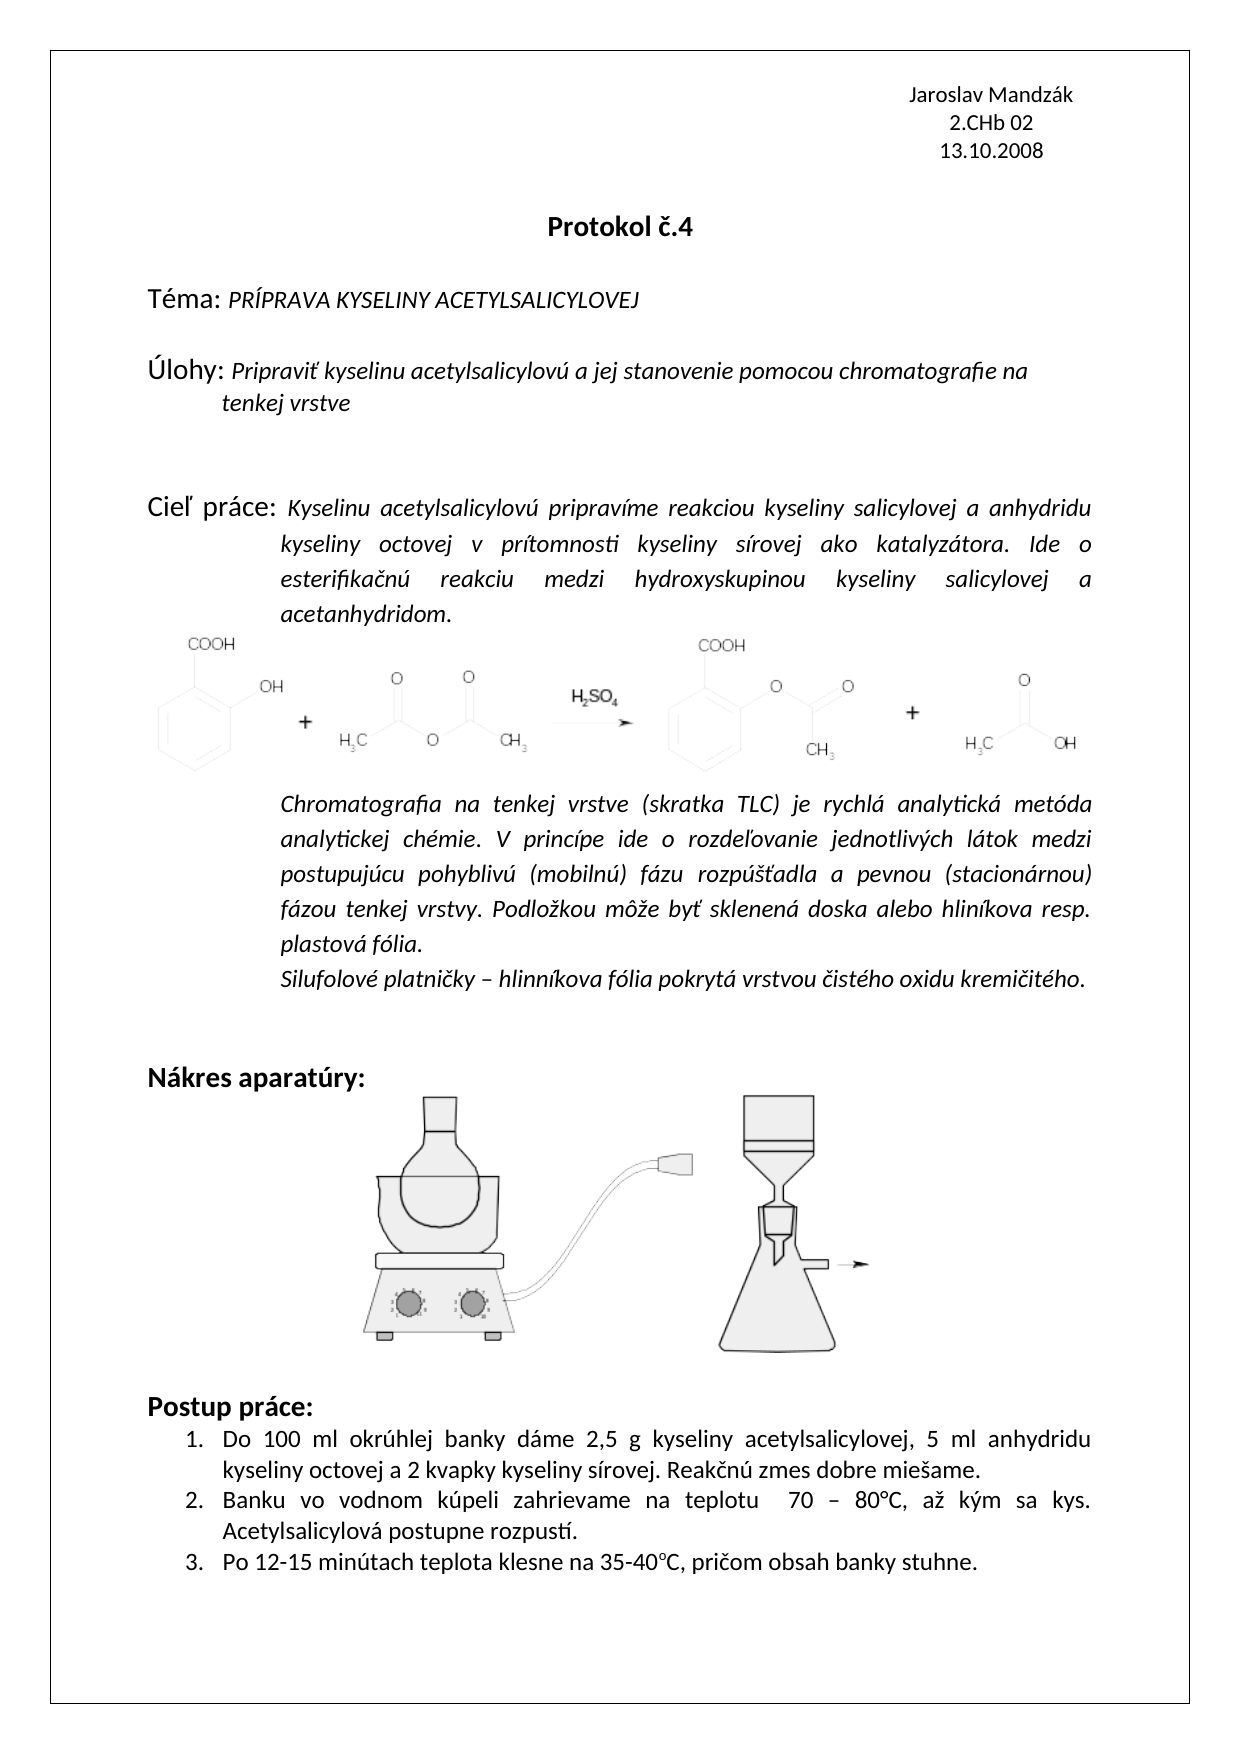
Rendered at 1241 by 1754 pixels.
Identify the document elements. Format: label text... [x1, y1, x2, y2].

text Úlohy: Pripraviť kyselinu acetylsalicylovú a jej stanovenie pomocou chromatografie na tenkej vrstve [147, 351, 1093, 417]
text Cieľ práce: Kyselinu acetylsalicylovú pripravíme reakciou kyseliny salicylovej a anhydridu kyseliny octovej v prítomnosti kyseliny sírovej ako katalyzátora. Ide o esterifikačnú reakciu medzi hydroxyskupinou kyseliny salicylovej a acetanhydridom. [147, 488, 1093, 629]
list Po 12-15 minútach teplota klesne na 35-40oC, pričom obsah banky stuhne. [185, 1546, 1093, 1576]
list Banku vo vodnom kúpeli zahrievame na teplotu 70 – 80°C, až kým sa kys. Acetylsalicylová postupne rozpustí. [185, 1484, 1093, 1546]
list Do 100 ml okrúhlej banky dáme 2,5 g kyseliny acetylsalicylovej, 5 ml anhydridu kyseliny octovej a 2 kvapky kyseliny sírovej. Reakčnú zmes dobre miešame. [185, 1423, 1093, 1484]
text Chromatografia na tenkej vrstve (skratka TLC) je rychlá analytická metóda analytickej chémie. V princípe ide o rozdeľovanie jednotlivých látok medzi postupujúcu pohyblivú (mobilnú) fázu rozpúšťadla a pevnou (stacionárnou) fázou tenkej vrstvy. Podložkou môže byť sklenená doska alebo hliníkova resp. plastová fólia. [280, 788, 1093, 958]
text Protokol č.4 [147, 208, 1093, 244]
text Postup práce: [147, 1388, 1093, 1423]
text Nákres aparatúry: [147, 1059, 1093, 1094]
text Téma: PRÍPRAVA KYSELINY ACETYLSALICYLOVEJ [147, 280, 1093, 315]
text Silufolové platničky – hlinníkova fólia pokrytá vrstvou čistého oxidu kremičitého. [280, 963, 1093, 993]
